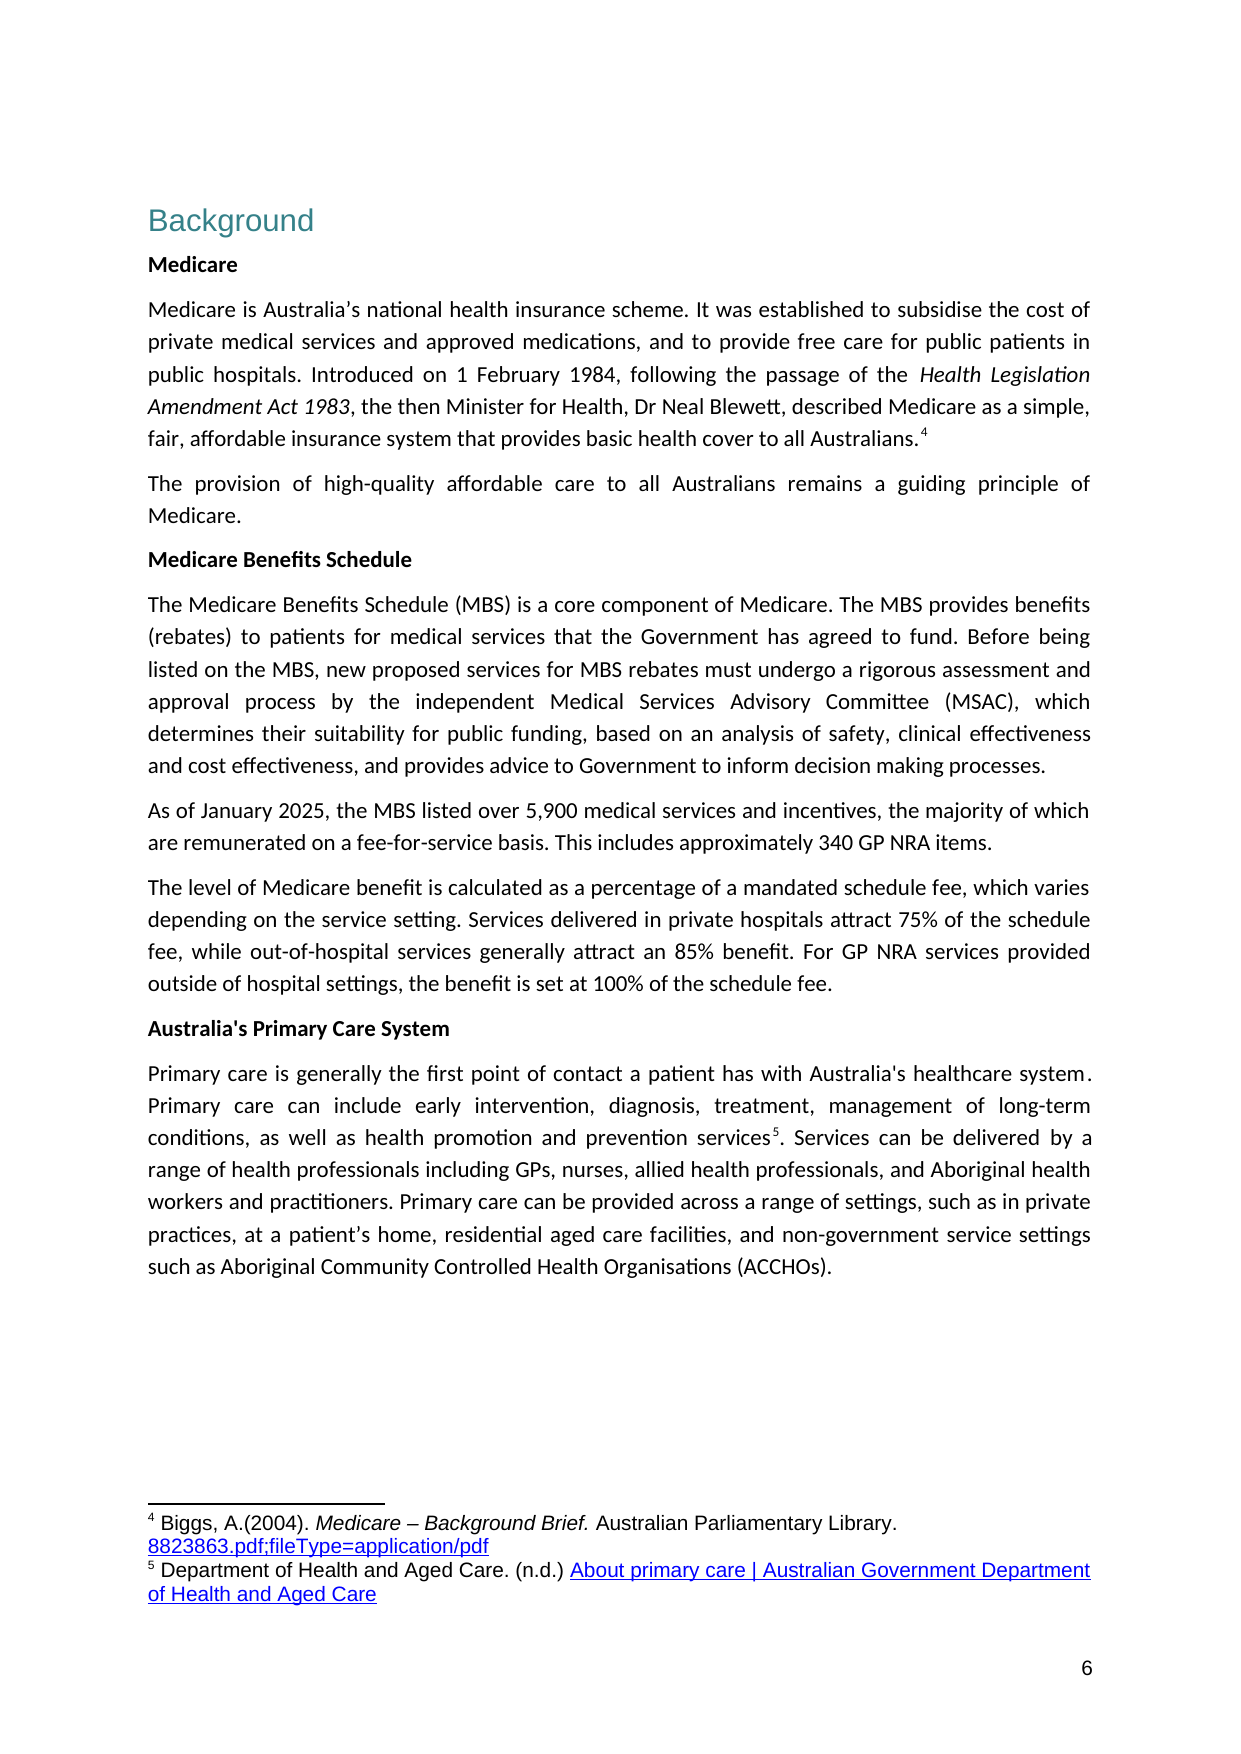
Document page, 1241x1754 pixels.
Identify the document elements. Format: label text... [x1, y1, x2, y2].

text Primary care is generally the first point of contact a patient has with Australia's healthcare system. Primary care can include early intervention, diagnosis, treatment, management of long-term conditions, as well as health promotion and prevention services. Services can be delivered by a range of health professionals including GPs, nurses, allied health professionals, and Aboriginal health workers and practitioners. Primary care can be provided across a range of settings, such as in private practices, at a patient’s home, residential aged care facilities, and non-government service settings such as Aboriginal Community Controlled Health Organisations (ACCHOs). [148, 1059, 1092, 1280]
text The level of Medicare benefit is calculated as a percentage of a mandated schedule fee, which varies depending on the service setting. Services delivered in private hospitals attract 75% of the schedule fee, while out-of-hospital services generally attract an 85% benefit. For GP NRA services provided outside of hospital settings, the benefit is set at 100% of the schedule fee. [148, 873, 1092, 997]
text Australia's Primary Care System [148, 1014, 1092, 1042]
text The Medicare Benefits Schedule (MBS) is a core component of Medicare. The MBS provides benefits (rebates) to patients for medical services that the Government has agreed to fund. Before being listed on the MBS, new proposed services for MBS rebates must undergo a rigorous assessment and approval process by the independent Medical Services Advisory Committee (MSAC), which determines their suitability for public funding, based on an analysis of safety, clinical effectiveness and cost effectiveness, and provides advice to Government to inform decision making processes. [148, 590, 1092, 779]
text Medicare Benefits Schedule [148, 546, 1092, 574]
text Medicare is Australia’s national health insurance scheme. It was established to subsidise the cost of private medical services and approved medications, and to provide free care for public patients in public hospitals. Introduced on 1 February 1984, following the passage of the Health Legislation Amendment Act 1983, the then Minister for Health, Dr Neal Blewett, described Medicare as a simple, fair, affordable insurance system that provides basic health cover to all Australians. [148, 295, 1092, 452]
text As of January 2025, the MBS listed over 5,900 medical services and incentives, the majority of which are remunerated on a fee-for-service basis. This includes approximately 340 GP NRA items. [148, 796, 1092, 856]
subtitle Background [148, 202, 1092, 238]
text Medicare [148, 251, 1092, 279]
text The provision of high-quality affordable care to all Australians remains a guiding principle of Medicare. [148, 469, 1092, 529]
